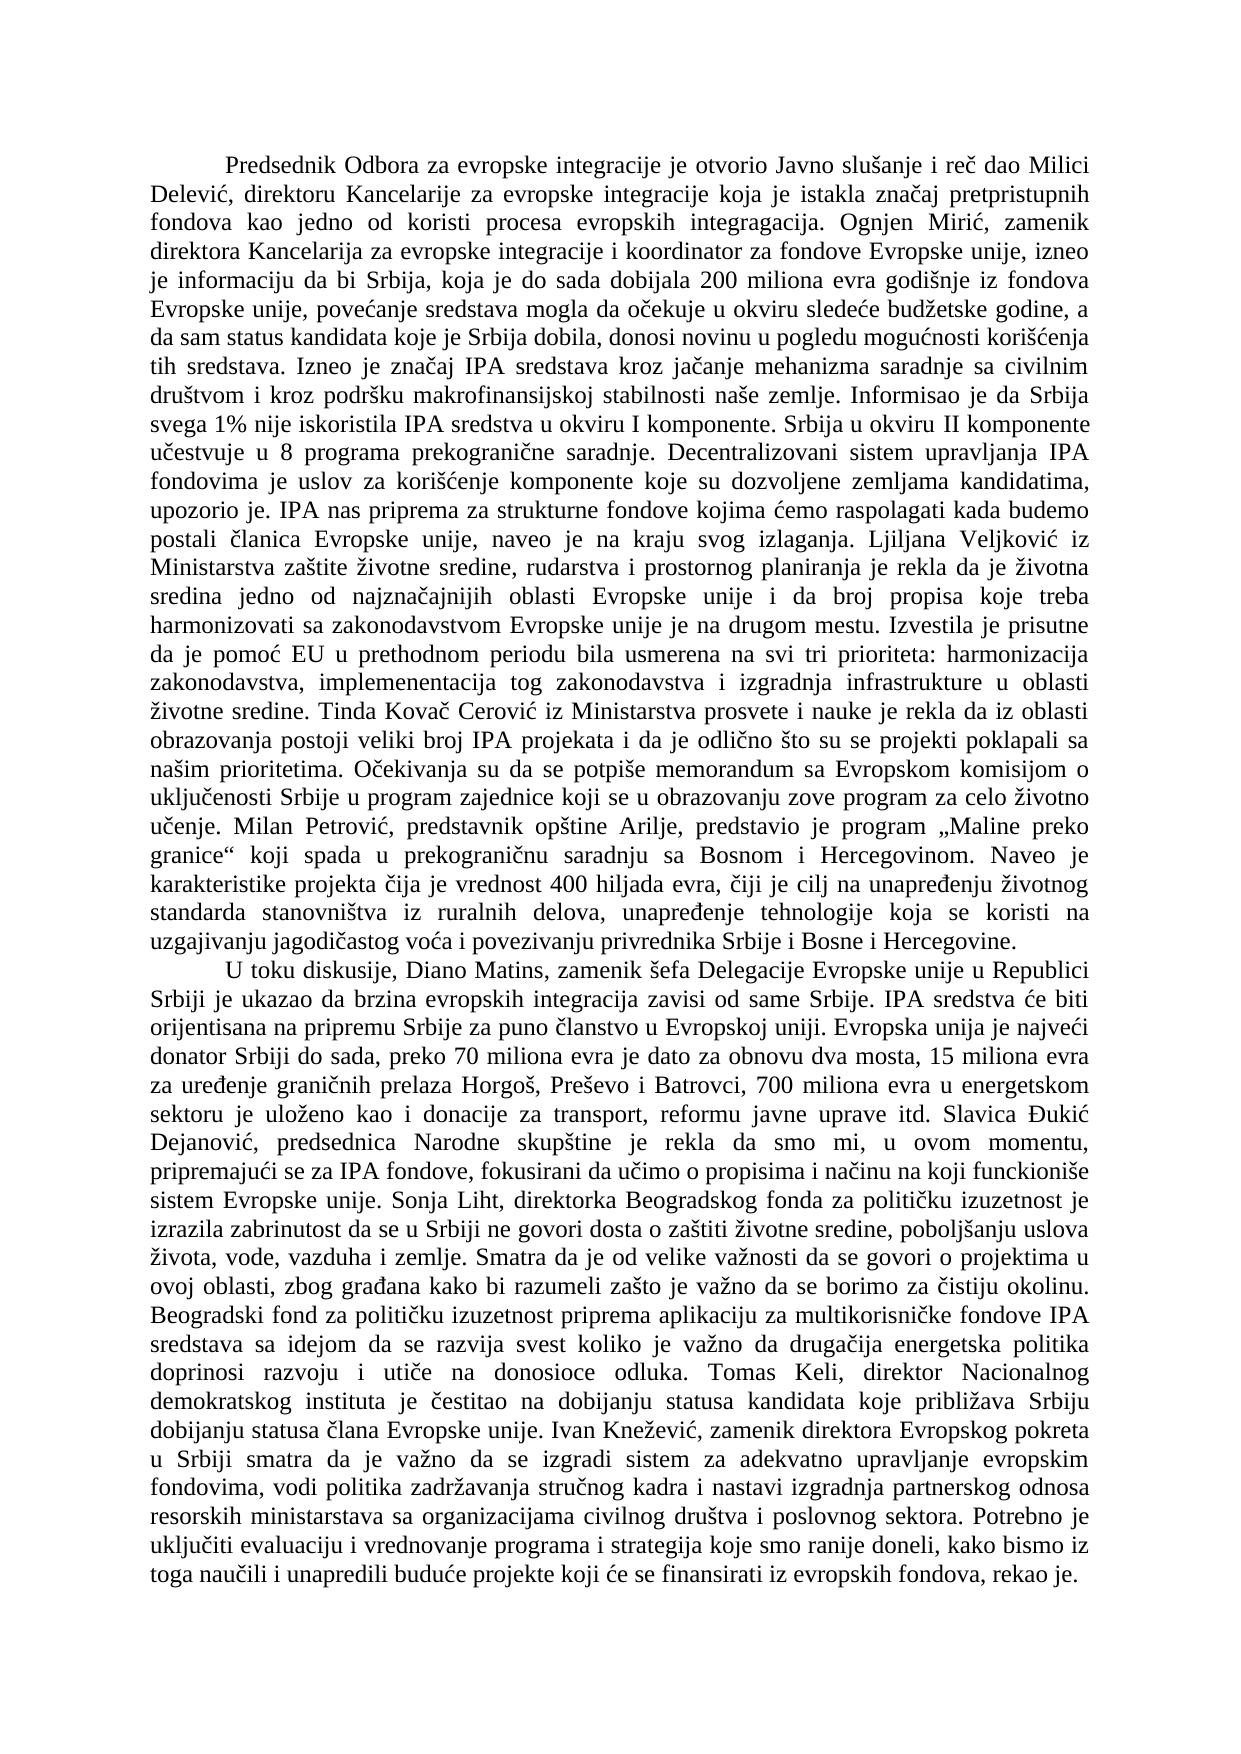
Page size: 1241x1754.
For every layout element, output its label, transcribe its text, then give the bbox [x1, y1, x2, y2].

text Predsednik Odbora za evropske integracije je otvorio Javno slušanje i reč dao Milici Delević, direktoru Kancelarije za evropske integracije koja je istakla značaj pretpristupnih fondova kao jedno od koristi procesa evropskih integragacija. Ognjen Mirić, zamenik direktora Kancelarija za evropske integracije i koordinator za fondove Evropske unije, izneo je informaciju da bi Srbija, koja je do sada dobijala 200 miliona evra godišnje iz fondova Evropske unije, povećanje sredstava mogla da očekuje u okviru sledeće budžetske godine, a da sam status kandidata koje je Srbija dobila, donosi novinu u pogledu mogućnosti korišćenja tih sredstava. Izneo je značaj IPA sredstava kroz jačanje mehanizma saradnje sa civilnim društvom i kroz podršku makrofinansijskoj stabilnosti naše zemlje. Informisao je da Srbija svega 1% nije iskoristila IPA sredstva u okviru I komponente. Srbija u okviru II komponente učestvuje u 8 programa prekogranične saradnje. Decentralizovani sistem upravljanja IPA fondovima je uslov za korišćenje komponente koje su dozvoljene zemljama kandidatima, upozorio je. IPA nas priprema za strukturne fondove kojima ćemo raspolagati kada budemo postali članica Evropske unije, naveo je na kraju svog izlaganja. Ljiljana Veljković iz Ministarstva zaštite životne sredine, rudarstva i prostornog planiranja je rekla da je životna sredina jedno od najznačajnijih oblasti Evropske unije i da broj propisa koje treba harmonizovati sa zakonodavstvom Evropske unije je na drugom mestu. Izvestila je prisutne da je pomoć EU u prethodnom periodu bila usmerena na svi tri prioriteta: harmonizacija zakonodavstva, implemenentacija tog zakonodavstva i izgradnja infrastrukture u oblasti životne sredine. Tinda Kovač Cerović iz Ministarstva prosvete i nauke je rekla da iz oblasti obrazovanja postoji veliki broj IPA projekata i da je odlično što su se projekti poklapali sa našim prioritetima. Očekivanja su da se potpiše memorandum sa Evropskom komisijom o uključenosti Srbije u program zajednice koji se u obrazovanju zove program za celo životno učenje. Milan Petrović, predstavnik opštine Arilje, predstavio je program „Maline preko granice“ koji spada u prekograničnu saradnju sa Bosnom i Hercegovinom. Naveo je karakteristike projekta čija je vrednost 400 hiljada evra, čiji je cilj na unapređenju životnog standarda stanovništva iz ruralnih delova, unapređenje tehnologije koja se koristi na uzgajivanju jagodičastog voća i povezivanju privrednika Srbije i Bosne i Hercegovine. [150, 150, 1090, 955]
text U toku diskusije, Diano Matins, zamenik šefa Delegacije Evropske unije u Republici Srbiji je ukazao da brzina evropskih integracija zavisi od same Srbije. IPA sredstva će biti orijentisana na pripremu Srbije za puno članstvo u Evropskoj uniji. Evropska unija je najveći donator Srbiji do sada, preko 70 miliona evra je dato za obnovu dva mosta, 15 miliona evra za uređenje graničnih prelaza Horgoš, Preševo i Batrovci, 700 miliona evra u energetskom sektoru je uloženo kao i donacije za transport, reformu javne uprave itd. Slavica Đukić Dejanović, predsednica Narodne skupštine je rekla da smo mi, u ovom momentu, pripremajući se za IPA fondove, fokusirani da učimo o propisima i načinu na koji funckioniše sistem Evropske unije. Sonja Liht, direktorka Beogradskog fonda za političku izuzetnost je izrazila zabrinutost da se u Srbiji ne govori dosta o zaštiti životne sredine, poboljšanju uslova života, vode, vazduha i zemlje. Smatra da je od velike važnosti da se govori o projektima u ovoj oblasti, zbog građana kako bi razumeli zašto je važno da se borimo za čistiju okolinu. Beogradski fond za političku izuzetnost priprema aplikaciju za multikorisničke fondove IPA sredstava sa idejom da se razvija svest koliko je važno da drugačija energetska politika doprinosi razvoju i utiče na donosioce odluka. Tomas Keli, direktor Nacionalnog demokratskog instituta je čestitao na dobijanju statusa kandidata koje približava Srbiju dobijanju statusa člana Evropske unije. Ivan Knežević, zamenik direktora Evropskog pokreta u Srbiji smatra da je važno da se izgradi sistem za adekvatno upravljanje evropskim fondovima, vodi politika zadržavanja stručnog kadra i nastavi izgradnja partnerskog odnosa resorskih ministarstava sa organizacijama civilnog društva i poslovnog sektora. Potrebno je uključiti evaluaciju i vrednovanje programa i strategija koje smo ranije doneli, kako bismo iz toga naučili i unapredili buduće projekte koji će se finansirati iz evropskih fondova, rekao je. [150, 955, 1090, 1587]
